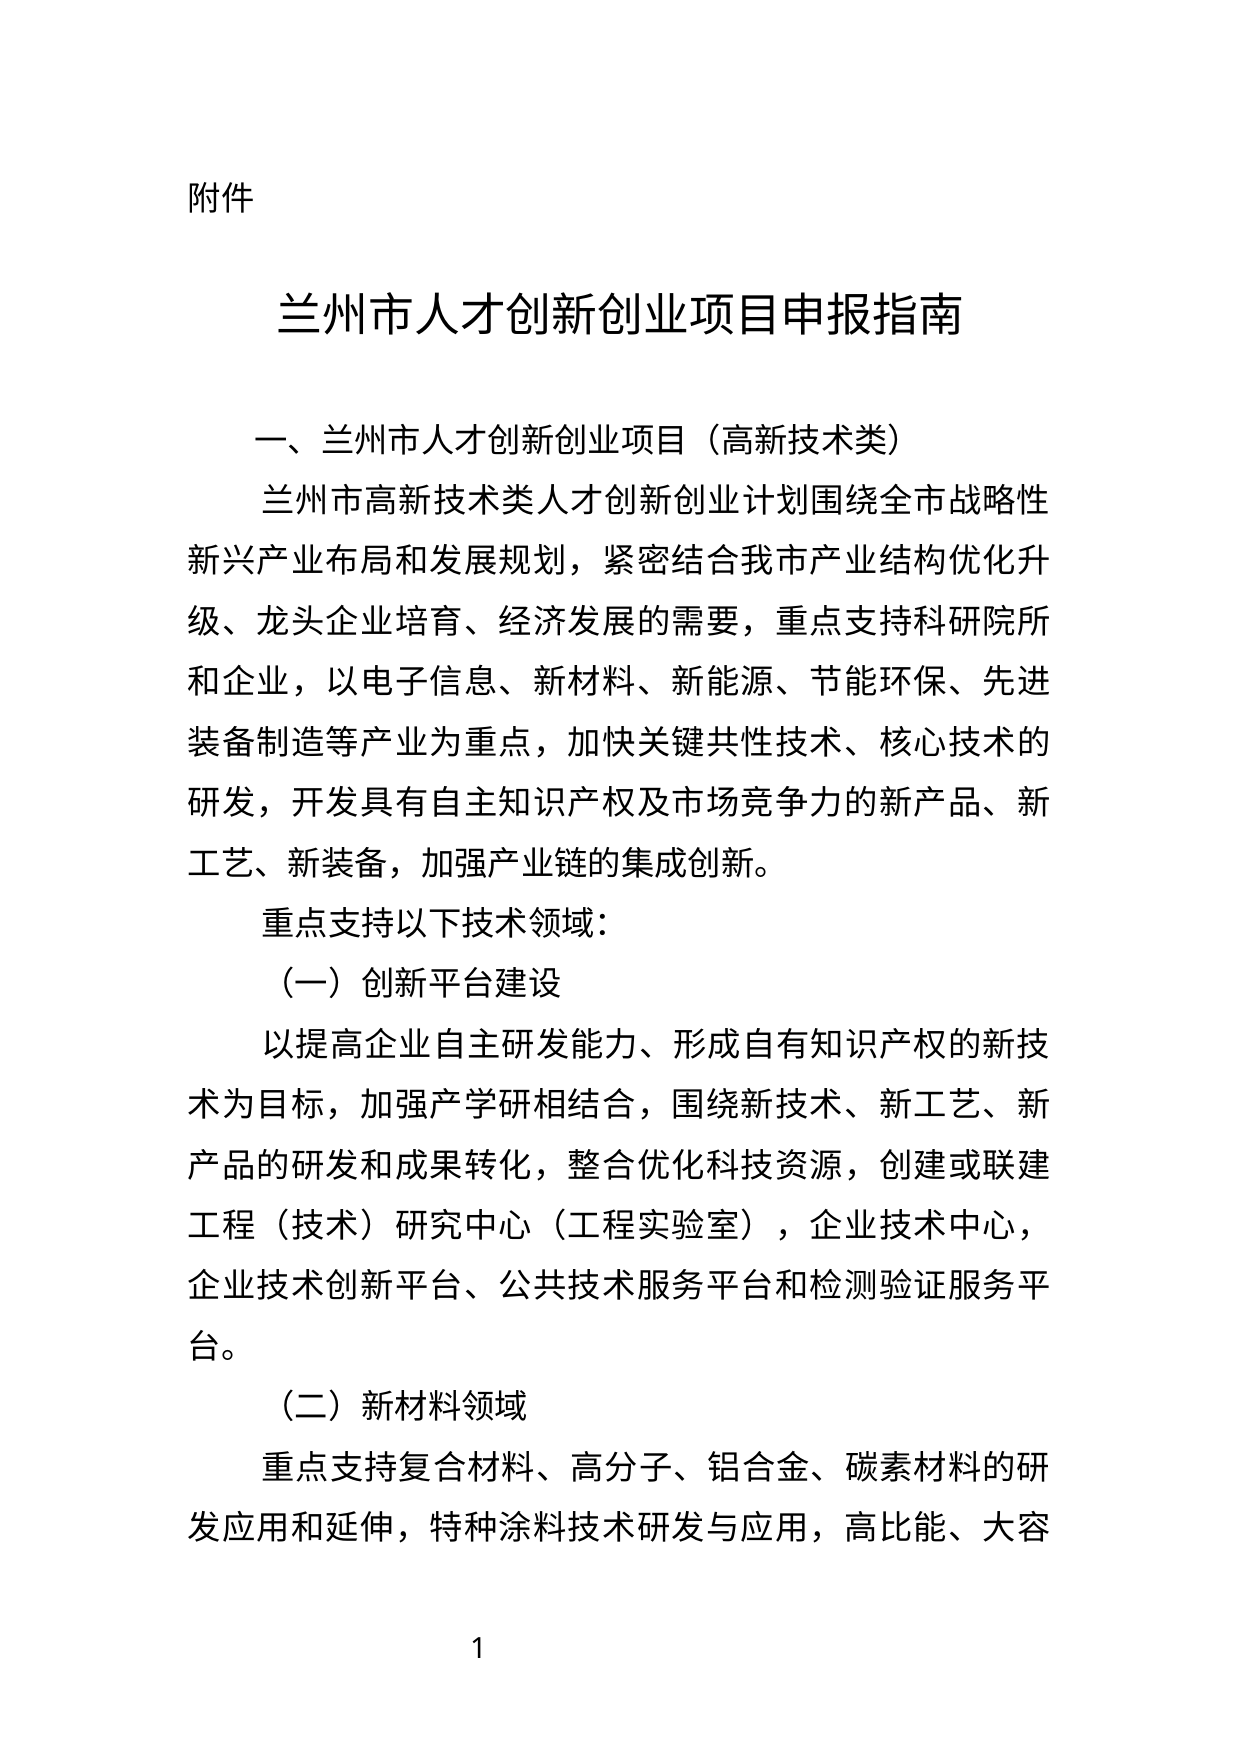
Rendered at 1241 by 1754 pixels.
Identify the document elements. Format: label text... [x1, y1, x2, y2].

text 兰州市高新技术类人才创新创业计划围绕全市战略性新兴产业布局和发展规划，紧密结合我市产业结构优化升级、龙头企业培育、经济发展的需要，重点支持科研院所和企业，以电子信息、新材料、新能源、节能环保、先进装备制造等产业为重点，加快关键共性技术、核心技术的研发，开发具有自主知识产权及市场竞争力的新产品、新工艺、新装备，加强产业链的集成创新。 [187, 464, 1053, 887]
text （一）创新平台建设 [187, 947, 1053, 1008]
text 以提高企业自主研发能力、形成自有知识产权的新技术为目标，加强产学研相结合，围绕新技术、新工艺、新产品的研发和成果转化，整合优化科技资源，创建或联建工程（技术）研究中心（工程实验室），企业技术中心，企业技术创新平台、公共技术服务平台和检测验证服务平台。 [187, 1008, 1053, 1370]
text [187, 1431, 1053, 1552]
text 兰州市人才创新创业项目申报指南 [187, 283, 1053, 343]
text 重点支持以下技术领域： [187, 887, 1053, 947]
text （二）新材料领域 [187, 1370, 1053, 1431]
text 一、兰州市人才创新创业项目（高新技术类） [187, 404, 1053, 464]
text 附件 [187, 162, 1053, 222]
